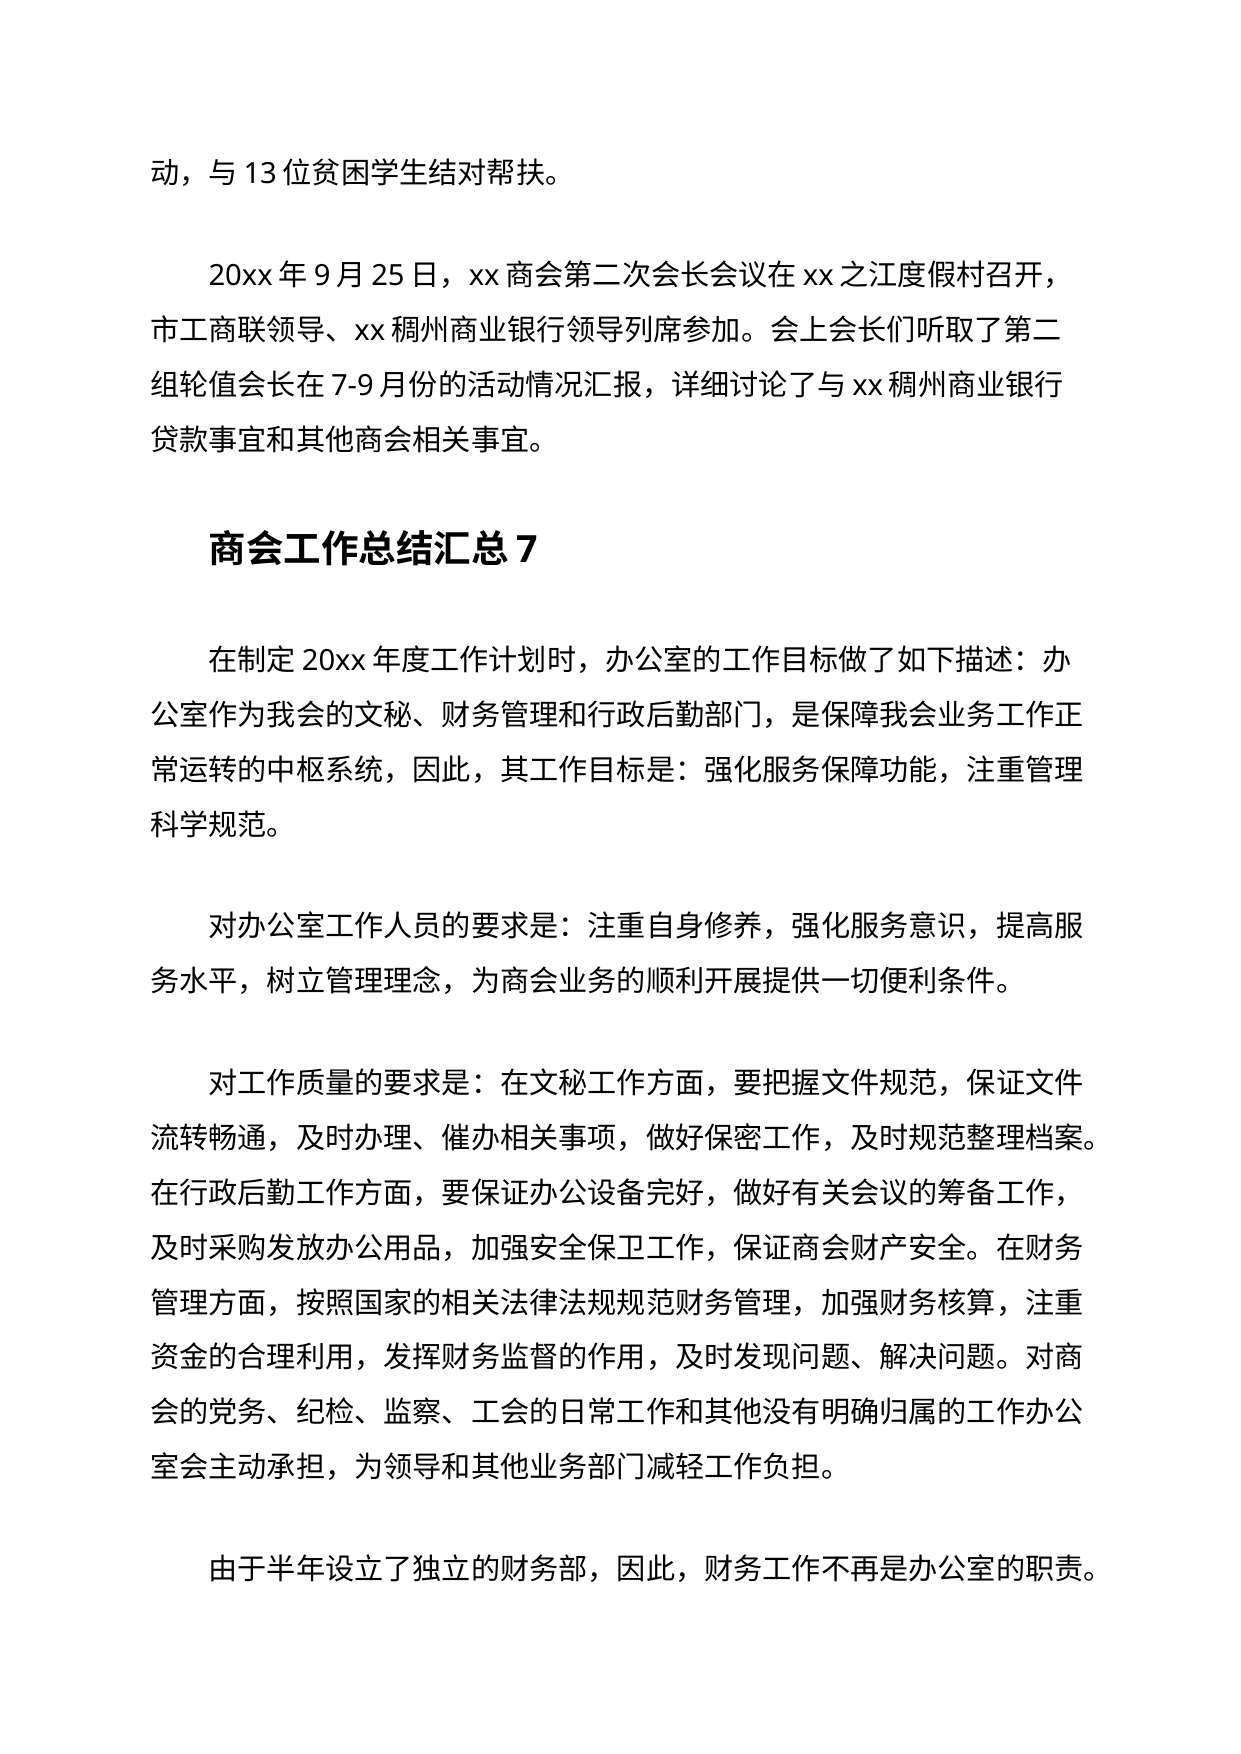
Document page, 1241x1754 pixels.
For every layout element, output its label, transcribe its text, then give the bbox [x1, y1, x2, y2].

text 在制定20xx年度工作计划时，办公室的工作目标做了如下描述：办公室作为我会的文秘、财务管理和行政后勤部门，是保障我会业务工作正常运转的中枢系统，因此，其工作目标是：强化服务保障功能，注重管理科学规范。 [150, 636, 1090, 843]
text 由于半年设立了独立的财务部，因此，财务工作不再是办公室的职责。 [150, 1546, 1090, 1588]
text 对办公室工作人员的要求是：注重自身修养，强化服务意识，提高服务水平，树立管理理念，为商会业务的顺利开展提供一切便利条件。 [150, 903, 1090, 1000]
text 商会工作总结汇总7 [150, 519, 1090, 573]
text 对工作质量的要求是：在文秘工作方面，要把握文件规范，保证文件流转畅通，及时办理、催办相关事项，做好保密工作，及时规范整理档案。在行政后勤工作方面，要保证办公设备完好，做好有关会议的筹备工作，及时采购发放办公用品，加强安全保卫工作，保证商会财产安全。在财务管理方面，按照国家的相关法律法规规范财务管理，加强财务核算，注重资金的合理利用，发挥财务监督的作用，及时发现问题、解决问题。对商会的党务、纪检、监察、工会的日常工作和其他没有明确归属的工作办公室会主动承担，为领导和其他业务部门减轻工作负担。 [150, 1059, 1090, 1486]
text 20xx年9月25日，xx商会第二次会长会议在xx之江度假村召开，市工商联领导、xx稠州商业银行领导列席参加。会上会长们听取了第二组轮值会长在7-9月份的活动情况汇报，详细讨论了与xx稠州商业银行贷款事宜和其他商会相关事宜。 [150, 252, 1090, 459]
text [150, 150, 1090, 192]
